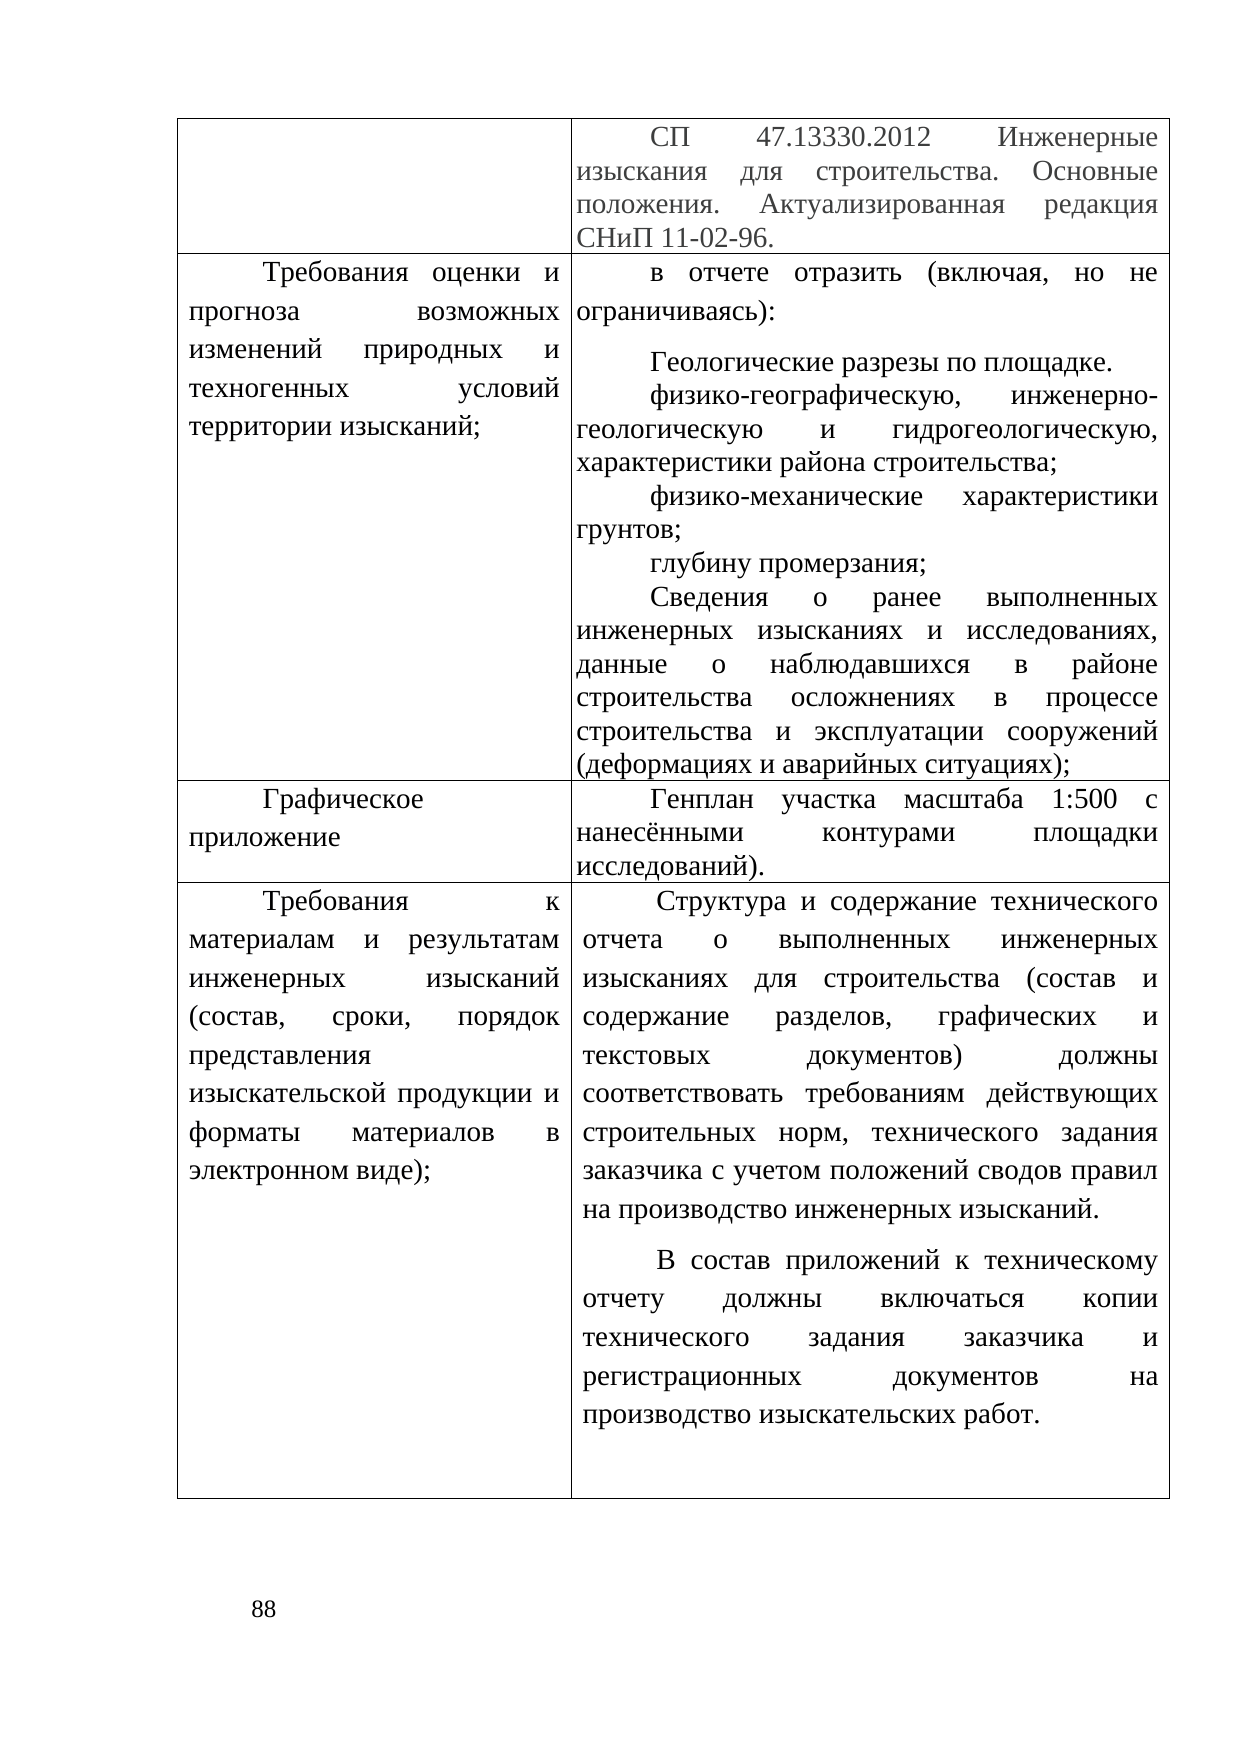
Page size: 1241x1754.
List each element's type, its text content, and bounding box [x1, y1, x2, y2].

table_cell в отчете отразить (включая, но не ограничиваясь): Геологические разрезы по площадке. физико-географическую, инженерно-геологическую и гидрогеологическую, характеристики района строительства; физико-механические характеристики грунтов; глубину промерзания; Сведения о ранее выполненных инженерных изысканиях и исследованиях, данные о наблюдавшихся в районе строительства осложнениях в процессе строительства и эксплуатации сооружений (деформациях и аварийных ситуациях); [572, 254, 1169, 780]
table_cell Требования оценки и прогноза возможных изменений природных и техногенных условий территории изысканий; [178, 254, 571, 780]
table_cell Требования к материалам и результатам инженерных изысканий (состав, сроки, порядок представления изыскательской продукции и форматы материалов в электронном виде); [178, 883, 571, 1498]
table_cell Графическое приложение [178, 781, 571, 882]
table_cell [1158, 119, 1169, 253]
table_cell Генплан участка масштаба 1:500 с нанесёнными контурами площадки исследований). [572, 781, 1169, 882]
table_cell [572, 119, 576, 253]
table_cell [178, 119, 571, 253]
table_cell Структура и содержание технического отчета о выполненных инженерных изысканиях для строительства (состав и содержание разделов, графических и текстовых документов) должны соответствовать требованиям действующих строительных норм, технического задания заказчика с учетом положений сводов правил на производство инженерных изысканий. В состав приложений к техническому отчету должны включаться копии технического задания заказчика и регистрационных документов на производство изыскательских работ. [572, 883, 1169, 1498]
